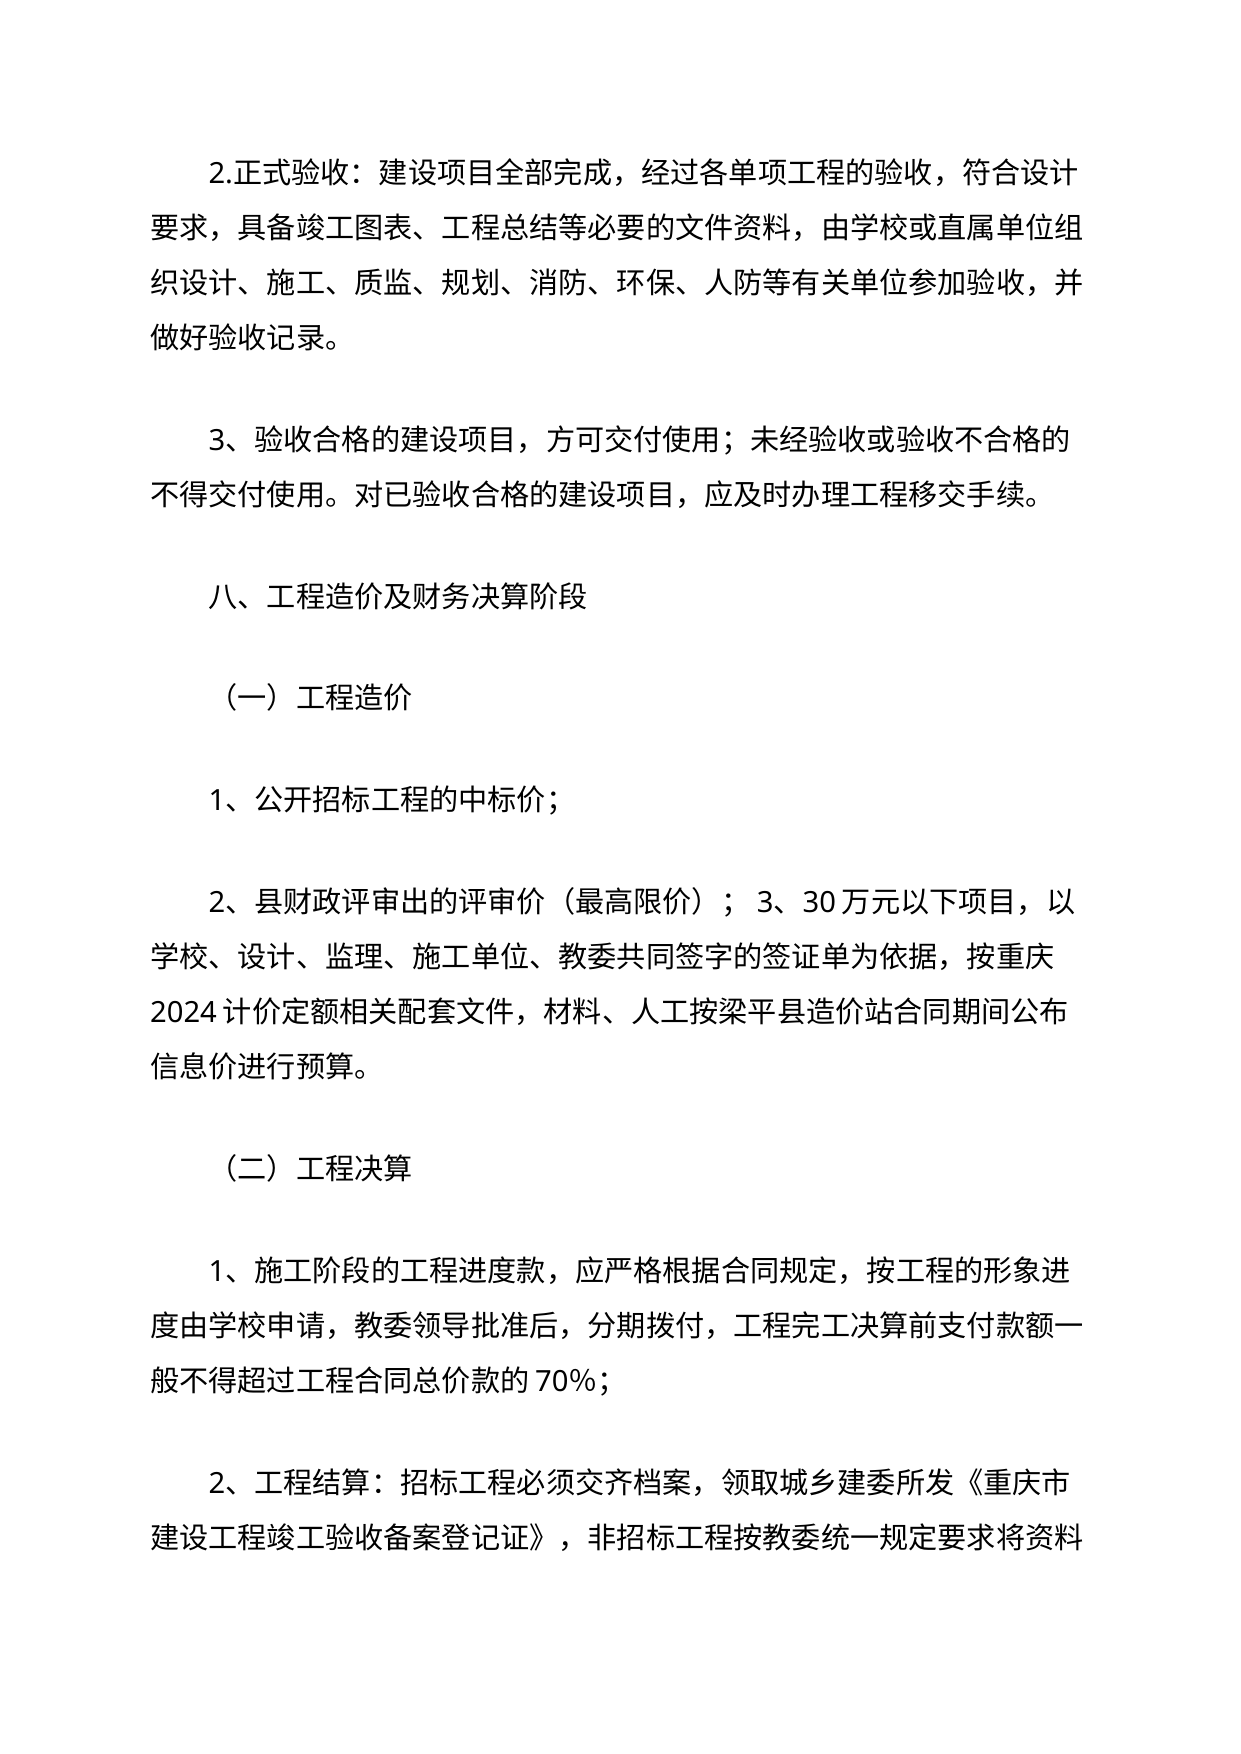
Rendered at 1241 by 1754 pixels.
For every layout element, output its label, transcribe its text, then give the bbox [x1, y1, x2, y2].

text 八、工程造价及财务决算阶段 [150, 573, 1090, 616]
text 1、施工阶段的工程进度款，应严格根据合同规定，按工程的形象进度由学校申请，教委领导批准后，分期拨付，工程完工决算前支付款额一般不得超过工程合同总价款的70％； [150, 1247, 1090, 1399]
text （二）工程决算 [150, 1146, 1090, 1188]
text 2、县财政评审出的评审价（最高限价）； 3、30万元以下项目，以学校、设计、监理、施工单位、教委共同签字的签证单为依据，按重庆2024计价定额相关配套文件，材料、人工按梁平县造价站合同期间公布信息价进行预算。 [150, 879, 1090, 1086]
text 2.正式验收：建设项目全部完成，经过各单项工程的验收，符合设计要求，具备竣工图表、工程总结等必要的文件资料，由学校或直属单位组织设计、施工、质监、规划、消防、环保、人防等有关单位参加验收，并做好验收记录。 [150, 150, 1090, 357]
text 3、验收合格的建设项目，方可交付使用；未经验收或验收不合格的不得交付使用。对已验收合格的建设项目，应及时办理工程移交手续。 [150, 417, 1090, 514]
text （一）工程造价 [150, 675, 1090, 717]
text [150, 1459, 1090, 1556]
text 1、公开招标工程的中标价； [150, 777, 1090, 819]
